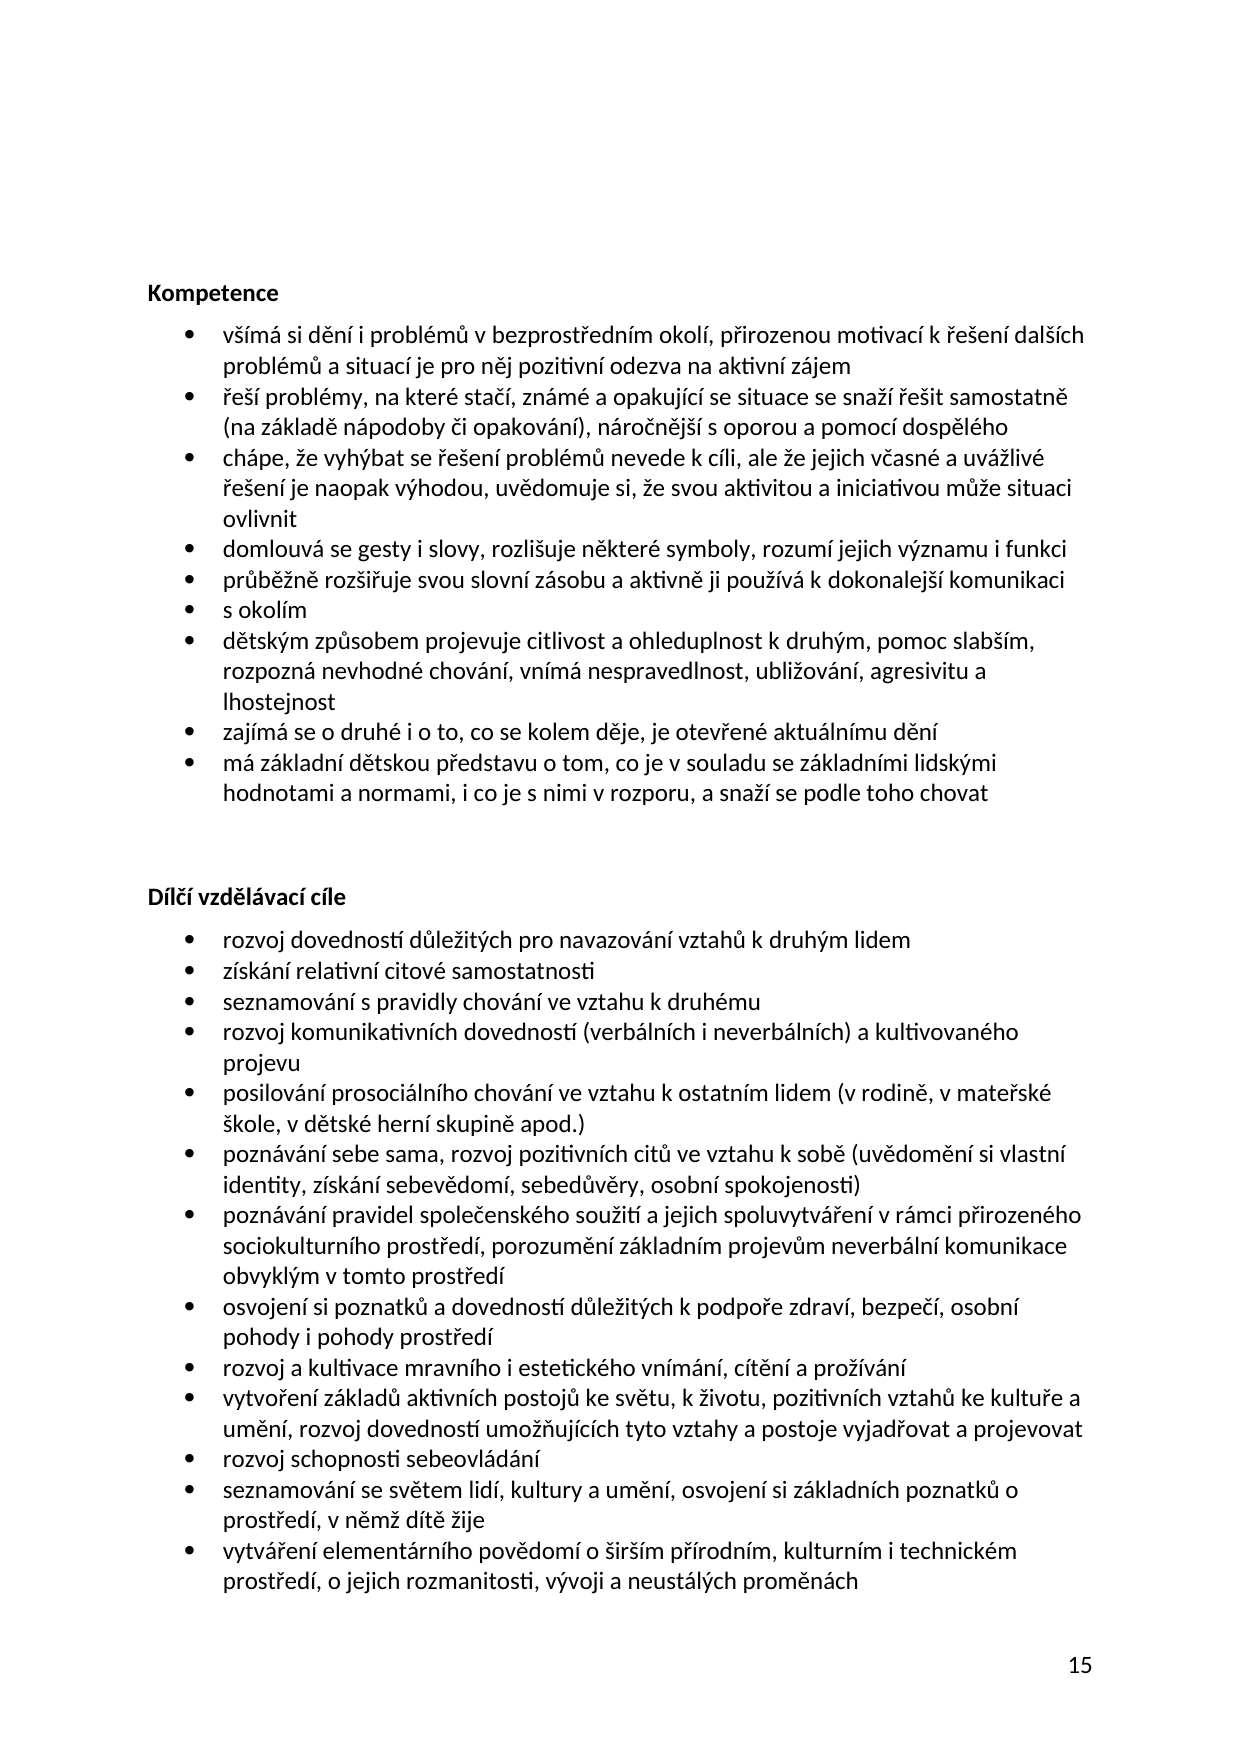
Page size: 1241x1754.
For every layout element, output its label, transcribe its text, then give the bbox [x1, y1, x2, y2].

list seznamování se světem lidí, kultury a umění, osvojení si základních poznatků o prostředí, v němž dítě žije [185, 1474, 1093, 1535]
list poznávání sebe sama, rozvoj pozitivních citů ve vztahu k sobě (uvědomění si vlastní identity, získání sebevědomí, sebedůvěry, osobní spokojenosti) [185, 1138, 1093, 1199]
list osvojení si poznatků a dovedností důležitých k podpoře zdraví, bezpečí, osobní pohody i pohody prostředí [185, 1291, 1093, 1352]
list vytváření elementárního povědomí o širším přírodním, kulturním i technickém prostředí, o jejich rozmanitosti, vývoji a neustálých proměnách [185, 1535, 1093, 1596]
list dětským způsobem projevuje citlivost a ohleduplnost k druhým, pomoc slabším, rozpozná nevhodné chování, vnímá nespravedlnost, ubližování, agresivitu a lhostejnost [185, 625, 1093, 716]
list řeší problémy, na které stačí, známé a opakující se situace se snaží řešit samostatně (na základě nápodoby či opakování), náročnější s oporou a pomocí dospělého [185, 381, 1093, 442]
list rozvoj schopnosti sebeovládání [185, 1443, 1093, 1474]
list získání relativní citové samostatnosti [185, 955, 1093, 986]
list vytvoření základů aktivních postojů ke světu, k životu, pozitivních vztahů ke kultuře a umění, rozvoj dovedností umožňujících tyto vztahy a postoje vyjadřovat a projevovat [185, 1382, 1093, 1443]
list posilování prosociálního chování ve vztahu k ostatním lidem (v rodině, v mateřské škole, v dětské herní skupině apod.) [185, 1077, 1093, 1138]
list rozvoj a kultivace mravního i estetického vnímání, cítění a prožívání [185, 1352, 1093, 1382]
text Kompetence [148, 277, 1093, 307]
list poznávání pravidel společenského soužití a jejich spoluvytváření v rámci přirozeného sociokulturního prostředí, porozumění základním projevům neverbální komunikace obvyklým v tomto prostředí [185, 1199, 1093, 1291]
list chápe, že vyhýbat se řešení problémů nevede k cíli, ale že jejich včasné a uvážlivé řešení je naopak výhodou, uvědomuje si, že svou aktivitou a iniciativou může situaci ovlivnit [185, 442, 1093, 533]
list s okolím [185, 594, 1093, 625]
list všímá si dění i problémů v bezprostředním okolí, přirozenou motivací k řešení dalších problémů a situací je pro něj pozitivní odezva na aktivní zájem [185, 320, 1093, 381]
list zajímá se o druhé i o to, co se kolem děje, je otevřené aktuálnímu dění [185, 716, 1093, 747]
list rozvoj dovedností důležitých pro navazování vztahů k druhým lidem [185, 924, 1093, 955]
list seznamování s pravidly chování ve vztahu k druhému [185, 986, 1093, 1016]
list má základní dětskou představu o tom, co je v souladu se základními lidskými hodnotami a normami, i co je s nimi v rozporu, a snaží se podle toho chovat [185, 747, 1093, 808]
list domlouvá se gesty i slovy, rozlišuje některé symboly, rozumí jejich významu i funkci [185, 533, 1093, 564]
text Dílčí vzdělávací cíle [148, 882, 1093, 912]
list průběžně rozšiřuje svou slovní zásobu a aktivně ji používá k dokonalejší komunikaci [185, 564, 1093, 594]
list rozvoj komunikativních dovedností (verbálních i neverbálních) a kultivovaného projevu [185, 1016, 1093, 1077]
